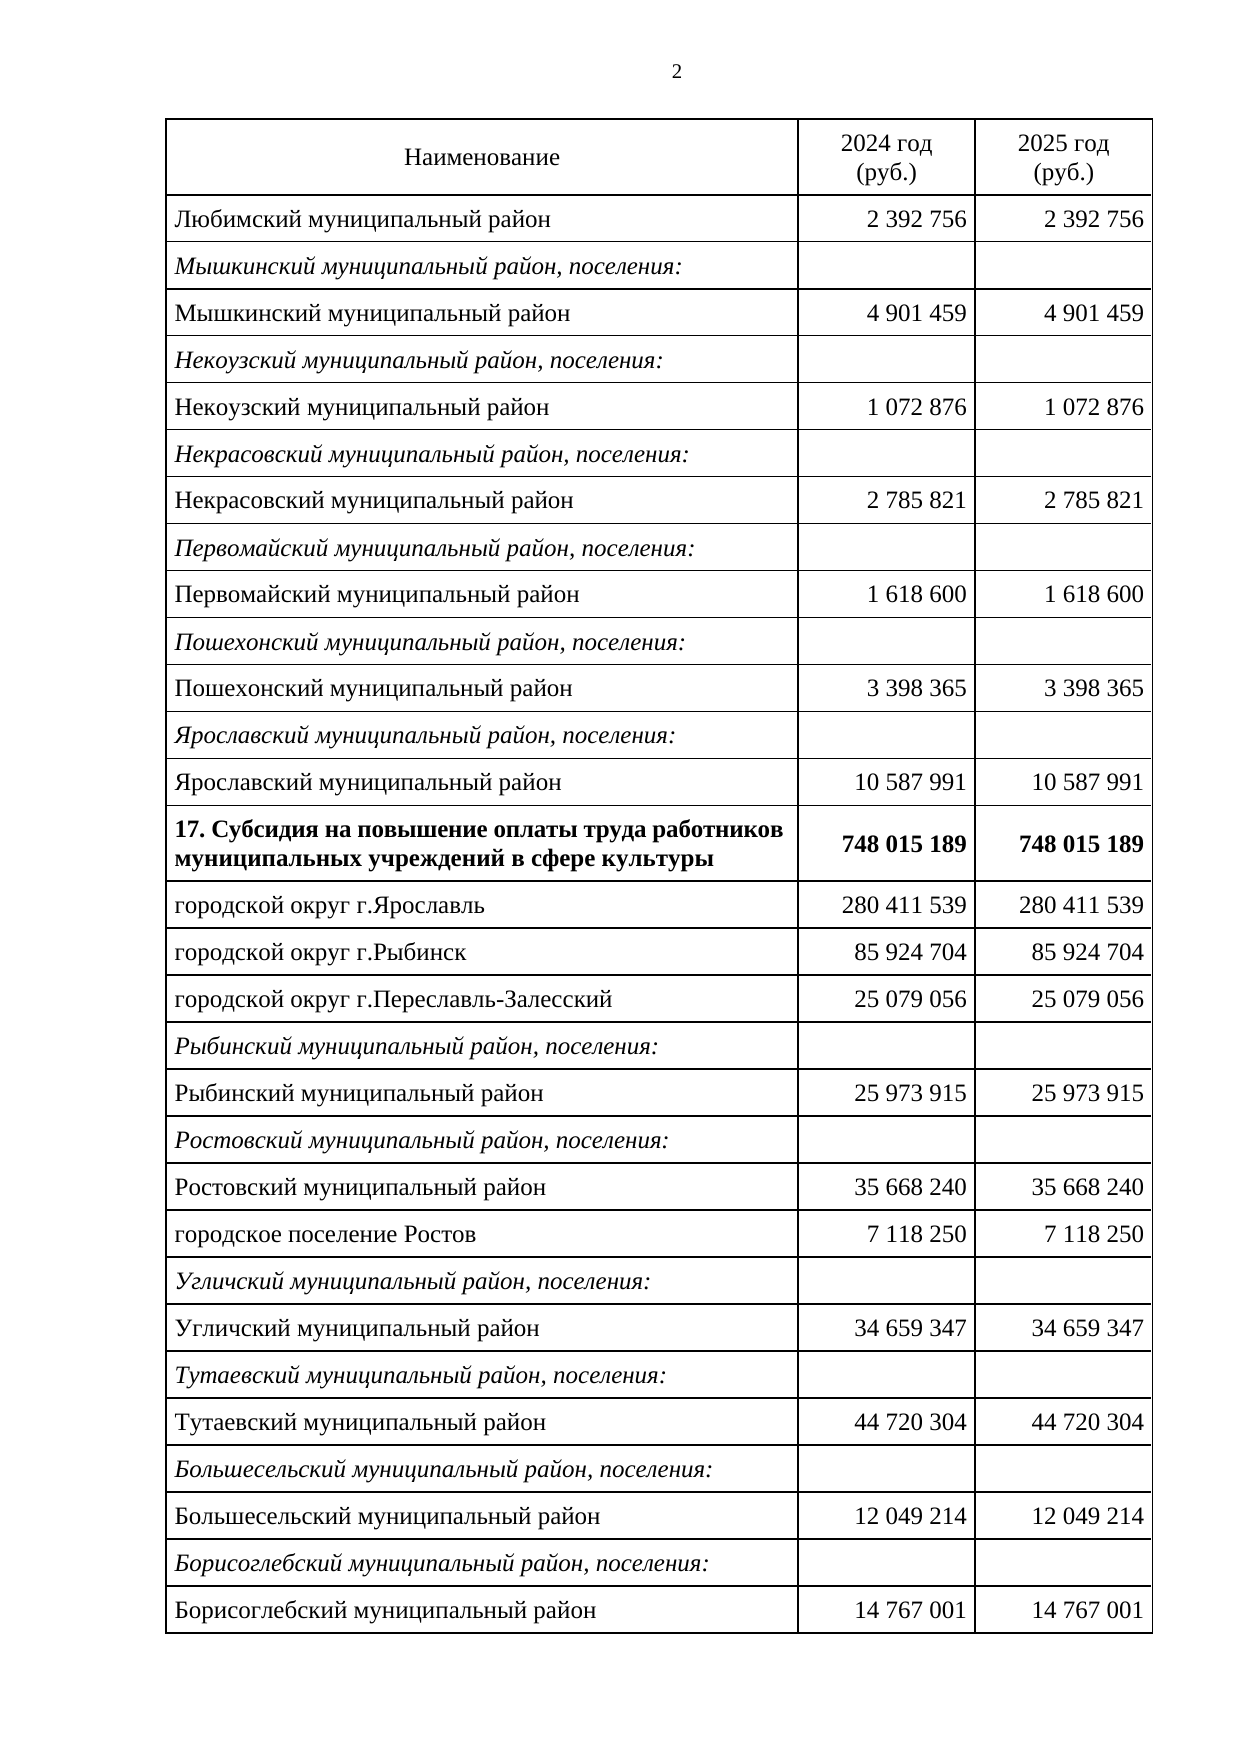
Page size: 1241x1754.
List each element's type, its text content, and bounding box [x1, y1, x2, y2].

table_cell Борисоглебский муниципальный район, поселения: [167, 1540, 797, 1585]
table_cell 2 392 756 [976, 194, 1152, 241]
table_cell Борисоглебский муниципальный район [167, 1587, 797, 1632]
table_cell 14 767 001 [976, 1585, 1152, 1632]
table_cell Большесельский муниципальный район, поселения: [167, 1446, 797, 1491]
table_cell 85 924 704 [799, 929, 974, 974]
table_cell 35 668 240 [799, 1164, 974, 1209]
table_cell 748 015 189 [799, 806, 974, 880]
table_cell [976, 1021, 1152, 1068]
table_cell [799, 1446, 974, 1491]
table_cell Некоузский муниципальный район [167, 383, 797, 429]
table_cell Некоузский муниципальный район, поселения: [167, 336, 797, 382]
table_cell 44 720 304 [799, 1399, 974, 1444]
table_cell Ярославский муниципальный район, поселения: [167, 712, 797, 758]
table_cell 10 587 991 [976, 758, 1152, 804]
table_cell Рыбинский муниципальный район [167, 1070, 797, 1115]
table_cell Ростовский муниципальный район, поселения: [167, 1117, 797, 1162]
table_cell 280 411 539 [799, 882, 974, 927]
table_cell [976, 1256, 1152, 1303]
table_cell [799, 524, 974, 570]
table_cell 2 785 821 [976, 476, 1152, 523]
table_cell 280 411 539 [976, 880, 1152, 927]
table_cell [799, 712, 974, 758]
table_cell [799, 336, 974, 382]
table_cell 85 924 704 [976, 927, 1152, 974]
table_cell 25 973 915 [799, 1070, 974, 1115]
table_cell 34 659 347 [976, 1303, 1152, 1350]
table_cell [799, 1258, 974, 1303]
table_cell 7 118 250 [799, 1211, 974, 1256]
table_cell Любимский муниципальный район [167, 196, 797, 241]
table_cell Некрасовский муниципальный район, поселения: [167, 430, 797, 476]
table_cell [976, 241, 1152, 288]
table_cell 25 079 056 [799, 976, 974, 1021]
table_cell [976, 1538, 1152, 1585]
table_cell Некрасовский муниципальный район [167, 477, 797, 523]
table_cell Мышкинский муниципальный район [167, 290, 797, 335]
table_header 2024 год (руб.) [799, 120, 974, 194]
table_header 2025 год (руб.) [976, 120, 1152, 194]
table_cell 34 659 347 [799, 1305, 974, 1350]
table_cell городской округ г.Ярославль [167, 882, 797, 927]
table_cell [799, 1023, 974, 1068]
table_cell 4 901 459 [799, 290, 974, 335]
table_cell 7 118 250 [976, 1209, 1152, 1256]
table_cell городской округ г.Переславль-Залесский [167, 976, 797, 1021]
table_cell 25 973 915 [976, 1068, 1152, 1115]
table_cell [799, 1117, 974, 1162]
table_cell 35 668 240 [976, 1162, 1152, 1209]
table_cell Первомайский муниципальный район, поселения: [167, 524, 797, 570]
table_cell [799, 618, 974, 664]
table_cell 4 901 459 [976, 288, 1152, 335]
table_cell [976, 1444, 1152, 1491]
table_cell 748 015 189 [976, 805, 1152, 880]
table_cell [976, 1350, 1152, 1397]
table_cell Угличский муниципальный район [167, 1305, 797, 1350]
table_cell 1 072 876 [976, 382, 1152, 429]
table_cell 3 398 365 [976, 664, 1152, 711]
table_cell 12 049 214 [799, 1493, 974, 1538]
table_header Наименование [167, 120, 797, 194]
table_cell [799, 1352, 974, 1397]
table_cell 2 785 821 [799, 477, 974, 523]
table_cell [976, 335, 1152, 382]
table_cell городское поселение Ростов [167, 1211, 797, 1256]
table_cell [799, 242, 974, 288]
table_cell [976, 429, 1152, 476]
table_cell Тутаевский муниципальный район [167, 1399, 797, 1444]
table_cell 3 398 365 [799, 665, 974, 711]
table_cell [976, 711, 1152, 758]
table_cell Ростовский муниципальный район [167, 1164, 797, 1209]
table_cell 1 618 600 [976, 570, 1152, 617]
table_cell 1 072 876 [799, 383, 974, 429]
table_cell Рыбинский муниципальный район, поселения: [167, 1023, 797, 1068]
table_cell 25 079 056 [976, 974, 1152, 1021]
table_cell Первомайский муниципальный район [167, 571, 797, 617]
table_cell 14 767 001 [799, 1587, 974, 1632]
table_cell [976, 617, 1152, 664]
table_cell 10 587 991 [799, 759, 974, 804]
table_cell Мышкинский муниципальный район, поселения: [167, 242, 797, 288]
table_cell [799, 430, 974, 476]
table_cell Угличский муниципальный район, поселения: [167, 1258, 797, 1303]
table_cell городской округ г.Рыбинск [167, 929, 797, 974]
table_cell Пошехонский муниципальный район, поселения: [167, 618, 797, 664]
table_cell Пошехонский муниципальный район [167, 665, 797, 711]
table_cell 2 392 756 [799, 196, 974, 241]
table_cell [976, 523, 1152, 570]
table_cell Ярославский муниципальный район [167, 759, 797, 804]
table_cell 1 618 600 [799, 571, 974, 617]
table_cell Тутаевский муниципальный район, поселения: [167, 1352, 797, 1397]
table_cell 12 049 214 [976, 1491, 1152, 1538]
table_cell 44 720 304 [976, 1397, 1152, 1444]
table_cell Большесельский муниципальный район [167, 1493, 797, 1538]
table_cell [976, 1115, 1152, 1162]
table_cell 17. Субсидия на повышение оплаты труда работников муниципальных учреждений в сфере культуры [167, 806, 797, 880]
table_cell [799, 1540, 974, 1585]
